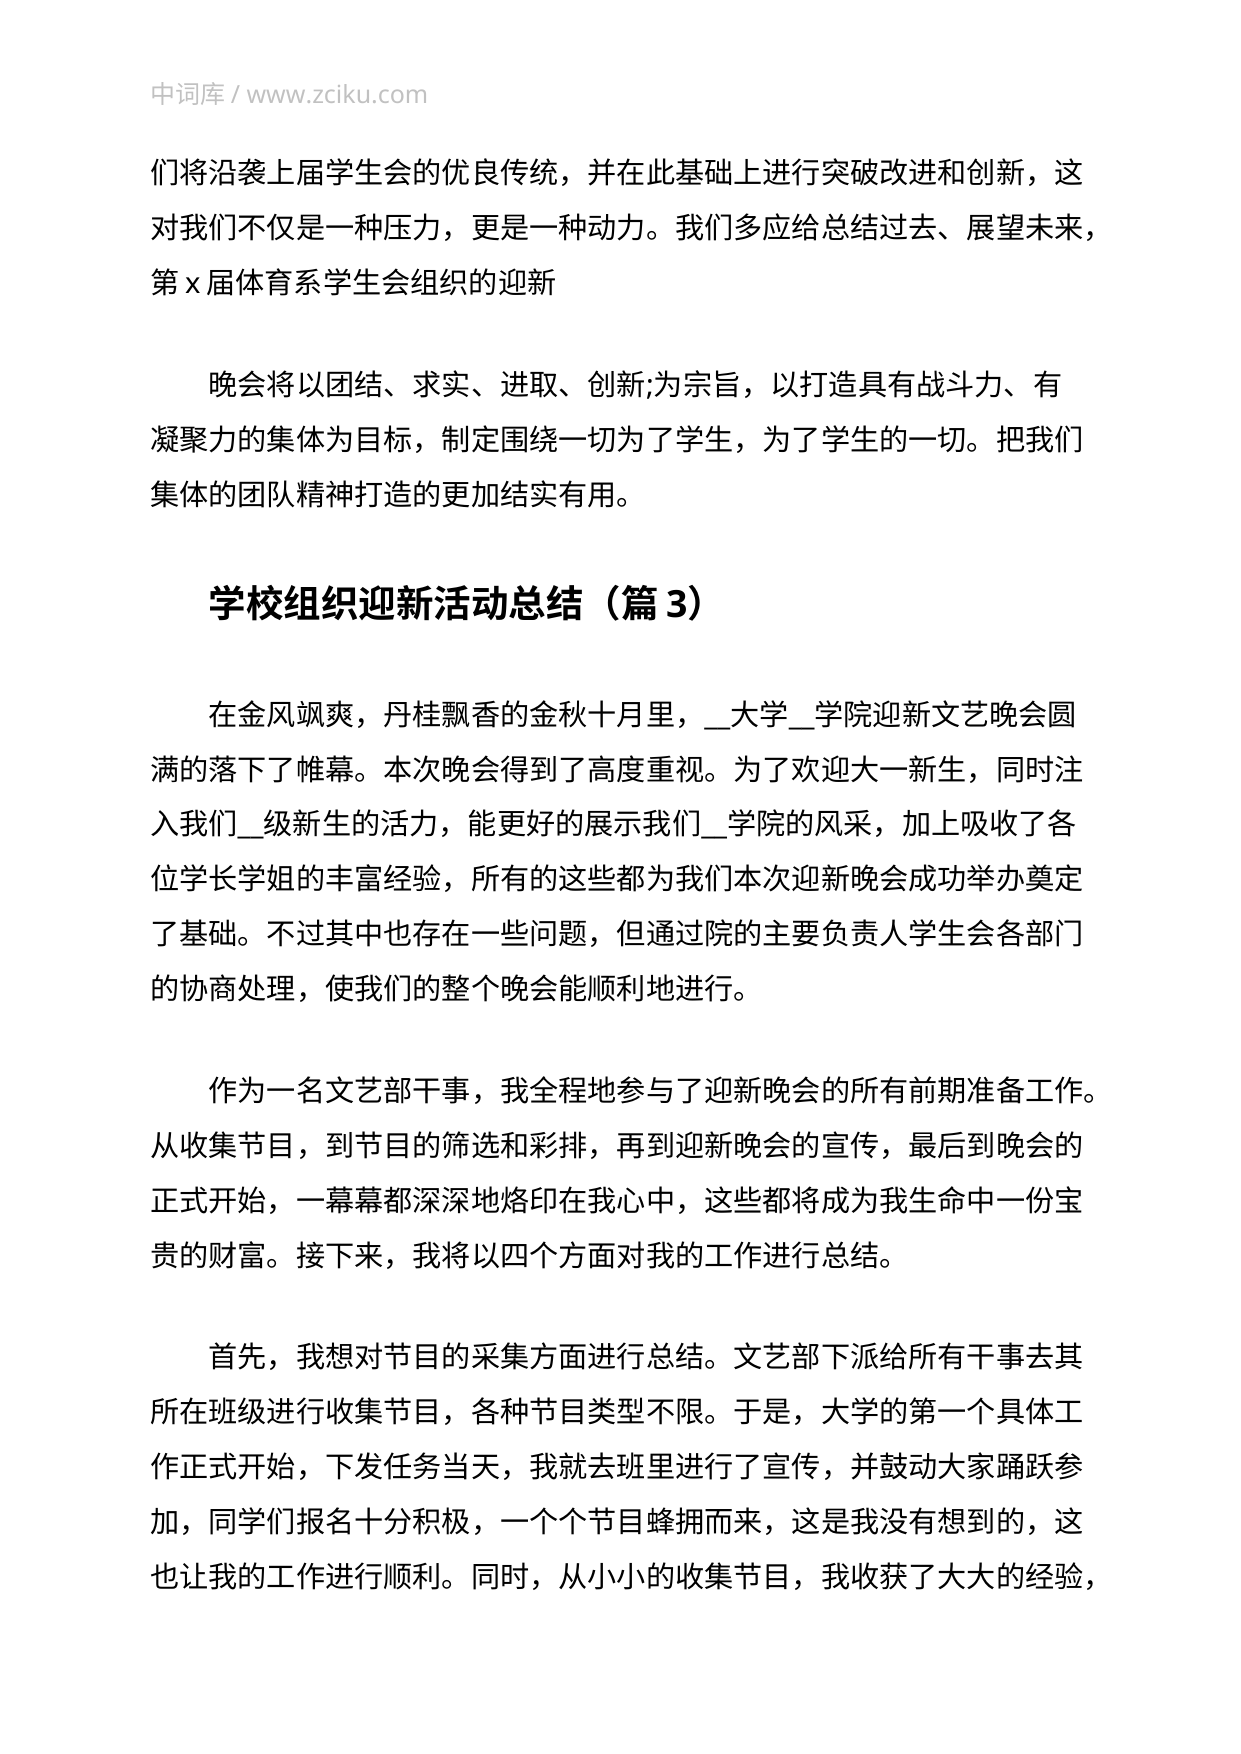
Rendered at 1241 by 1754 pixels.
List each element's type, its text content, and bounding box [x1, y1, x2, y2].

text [150, 1334, 1090, 1596]
text 晚会将以团结、求实、进取、创新;为宗旨，以打造具有战斗力、有凝聚力的集体为目标，制定围绕一切为了学生，为了学生的一切。把我们集体的团队精神打造的更加结实有用。 [150, 362, 1090, 514]
text 在金风飒爽，丹桂飘香的金秋十月里，__大学__学院迎新文艺晚会圆满的落下了帷幕。本次晚会得到了高度重视。为了欢迎大一新生，同时注入我们__级新生的活力，能更好的展示我们__学院的风采，加上吸收了各位学长学姐的丰富经验，所有的这些都为我们本次迎新晚会成功举办奠定了基础。不过其中也存在一些问题，但通过院的主要负责人学生会各部门的协商处理，使我们的整个晚会能顺利地进行。 [150, 691, 1090, 1008]
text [150, 150, 1090, 302]
text 作为一名文艺部干事，我全程地参与了迎新晚会的所有前期准备工作。从收集节目，到节目的筛选和彩排，再到迎新晚会的宣传，最后到晚会的正式开始，一幕幕都深深地烙印在我心中，这些都将成为我生命中一份宝贵的财富。接下来，我将以四个方面对我的工作进行总结。 [150, 1067, 1090, 1274]
text 学校组织迎新活动总结（篇3） [150, 573, 1090, 628]
